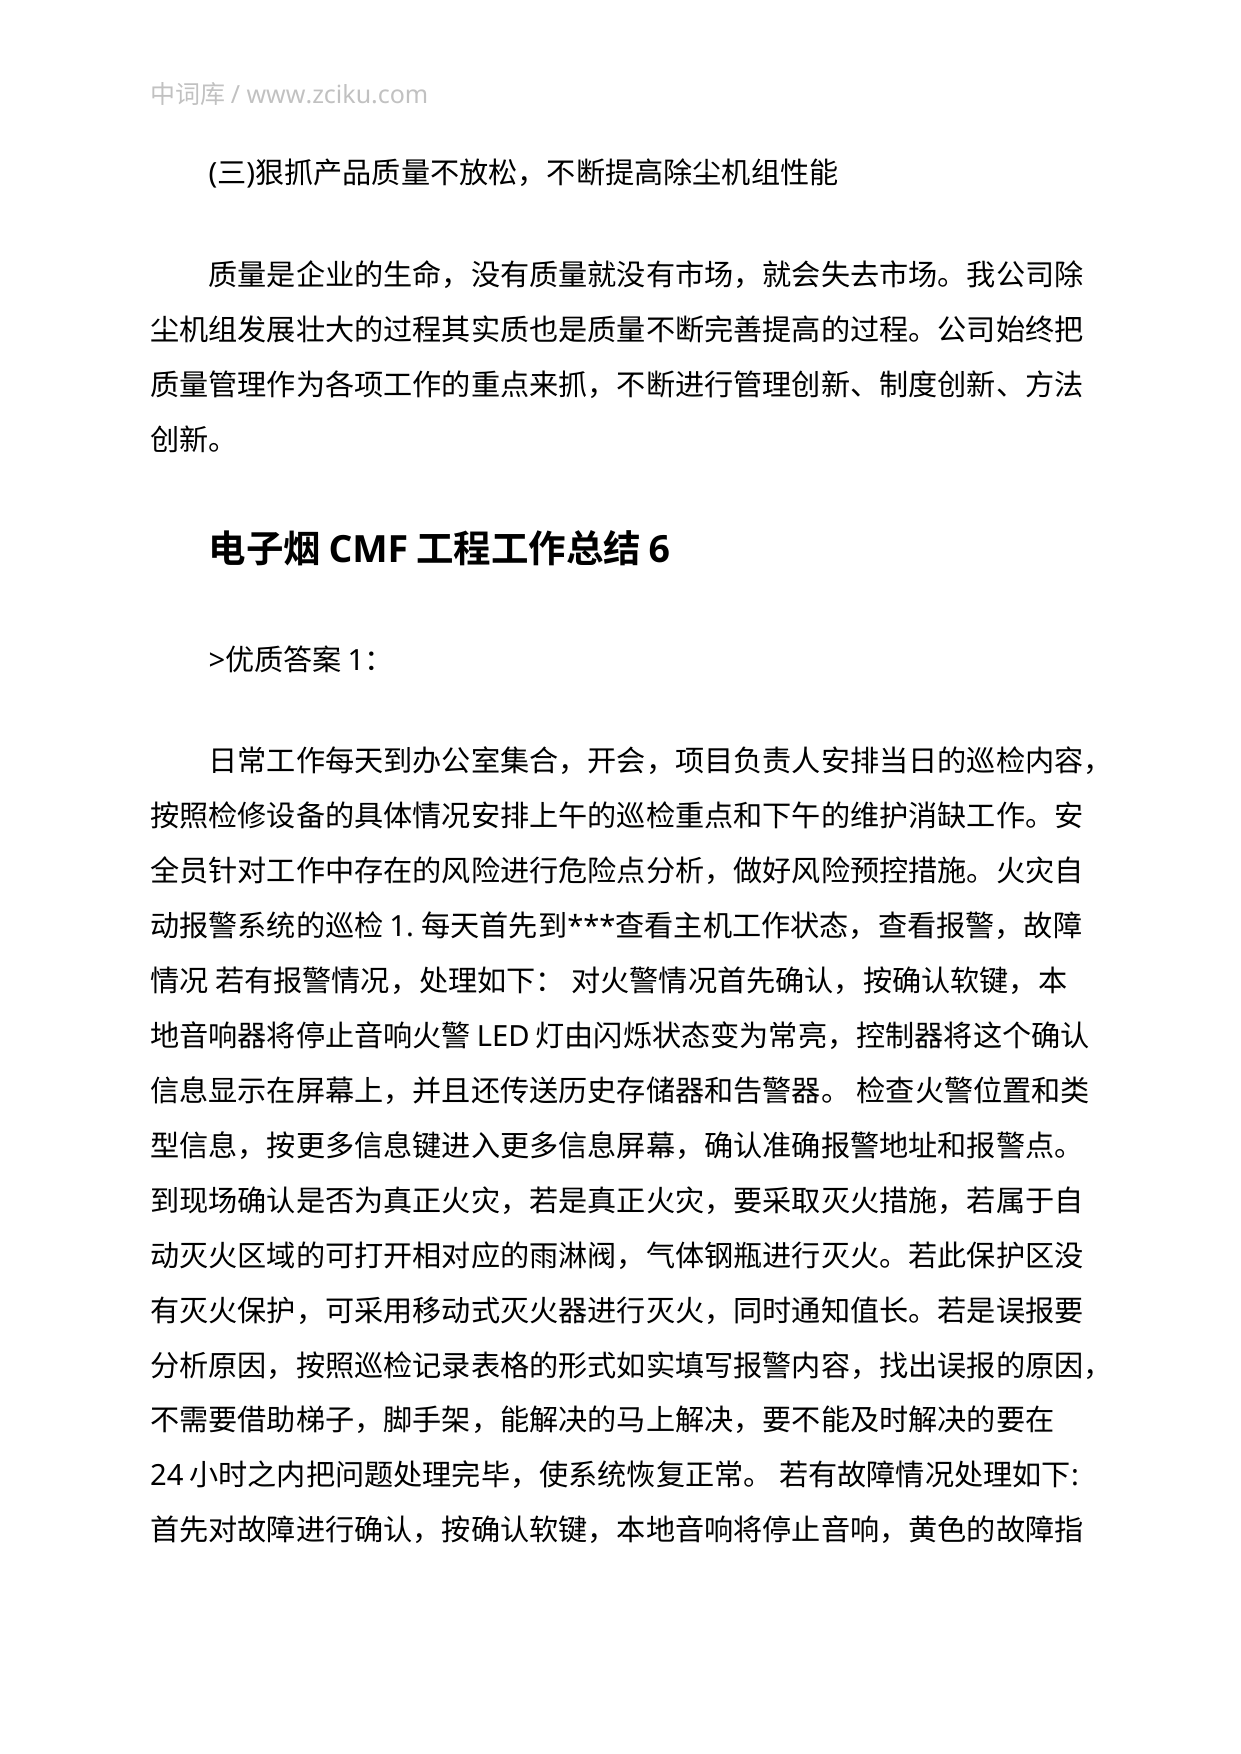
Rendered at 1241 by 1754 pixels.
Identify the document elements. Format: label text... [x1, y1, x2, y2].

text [150, 738, 1090, 1549]
text (三)狠抓产品质量不放松，不断提高除尘机组性能 [150, 150, 1090, 192]
text >优质答案1： [150, 636, 1090, 678]
text 质量是企业的生命，没有质量就没有市场，就会失去市场。我公司除尘机组发展壮大的过程其实质也是质量不断完善提高的过程。公司始终把质量管理作为各项工作的重点来抓，不断进行管理创新、制度创新、方法创新。 [150, 252, 1090, 459]
text 电子烟CMF工程工作总结6 [150, 518, 1090, 573]
